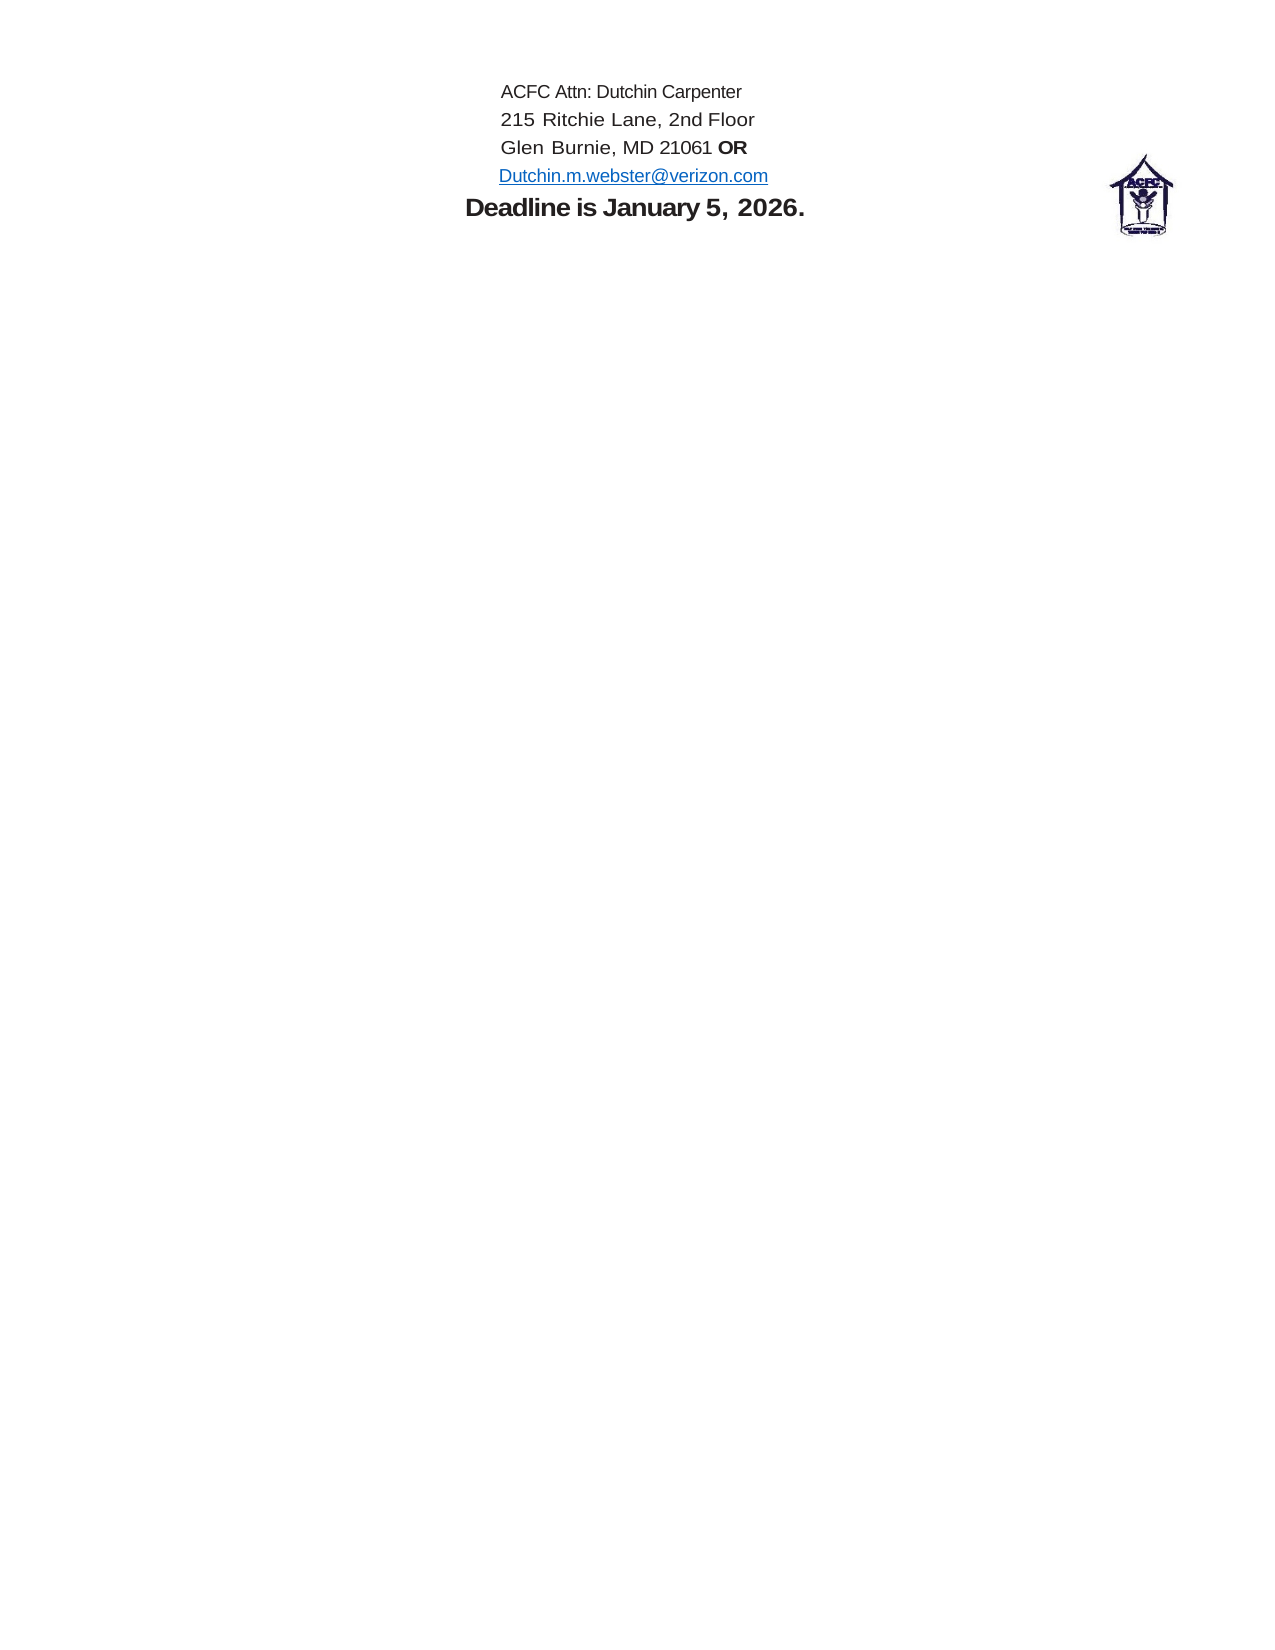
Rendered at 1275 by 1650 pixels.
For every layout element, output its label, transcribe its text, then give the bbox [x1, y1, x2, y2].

text Dutchin.m.webster@verizon.com [43, 165, 781, 187]
text 215 Ritchie Lane, 2nd Floor [43, 109, 781, 131]
text Glen Burnie, MD 21061 OR [43, 137, 781, 159]
text ACFC Attn: Dutchin Carpenter [64, 81, 1200, 102]
picture [1081, 142, 1205, 255]
text Deadline is January 5, 2026. [71, 193, 1081, 222]
